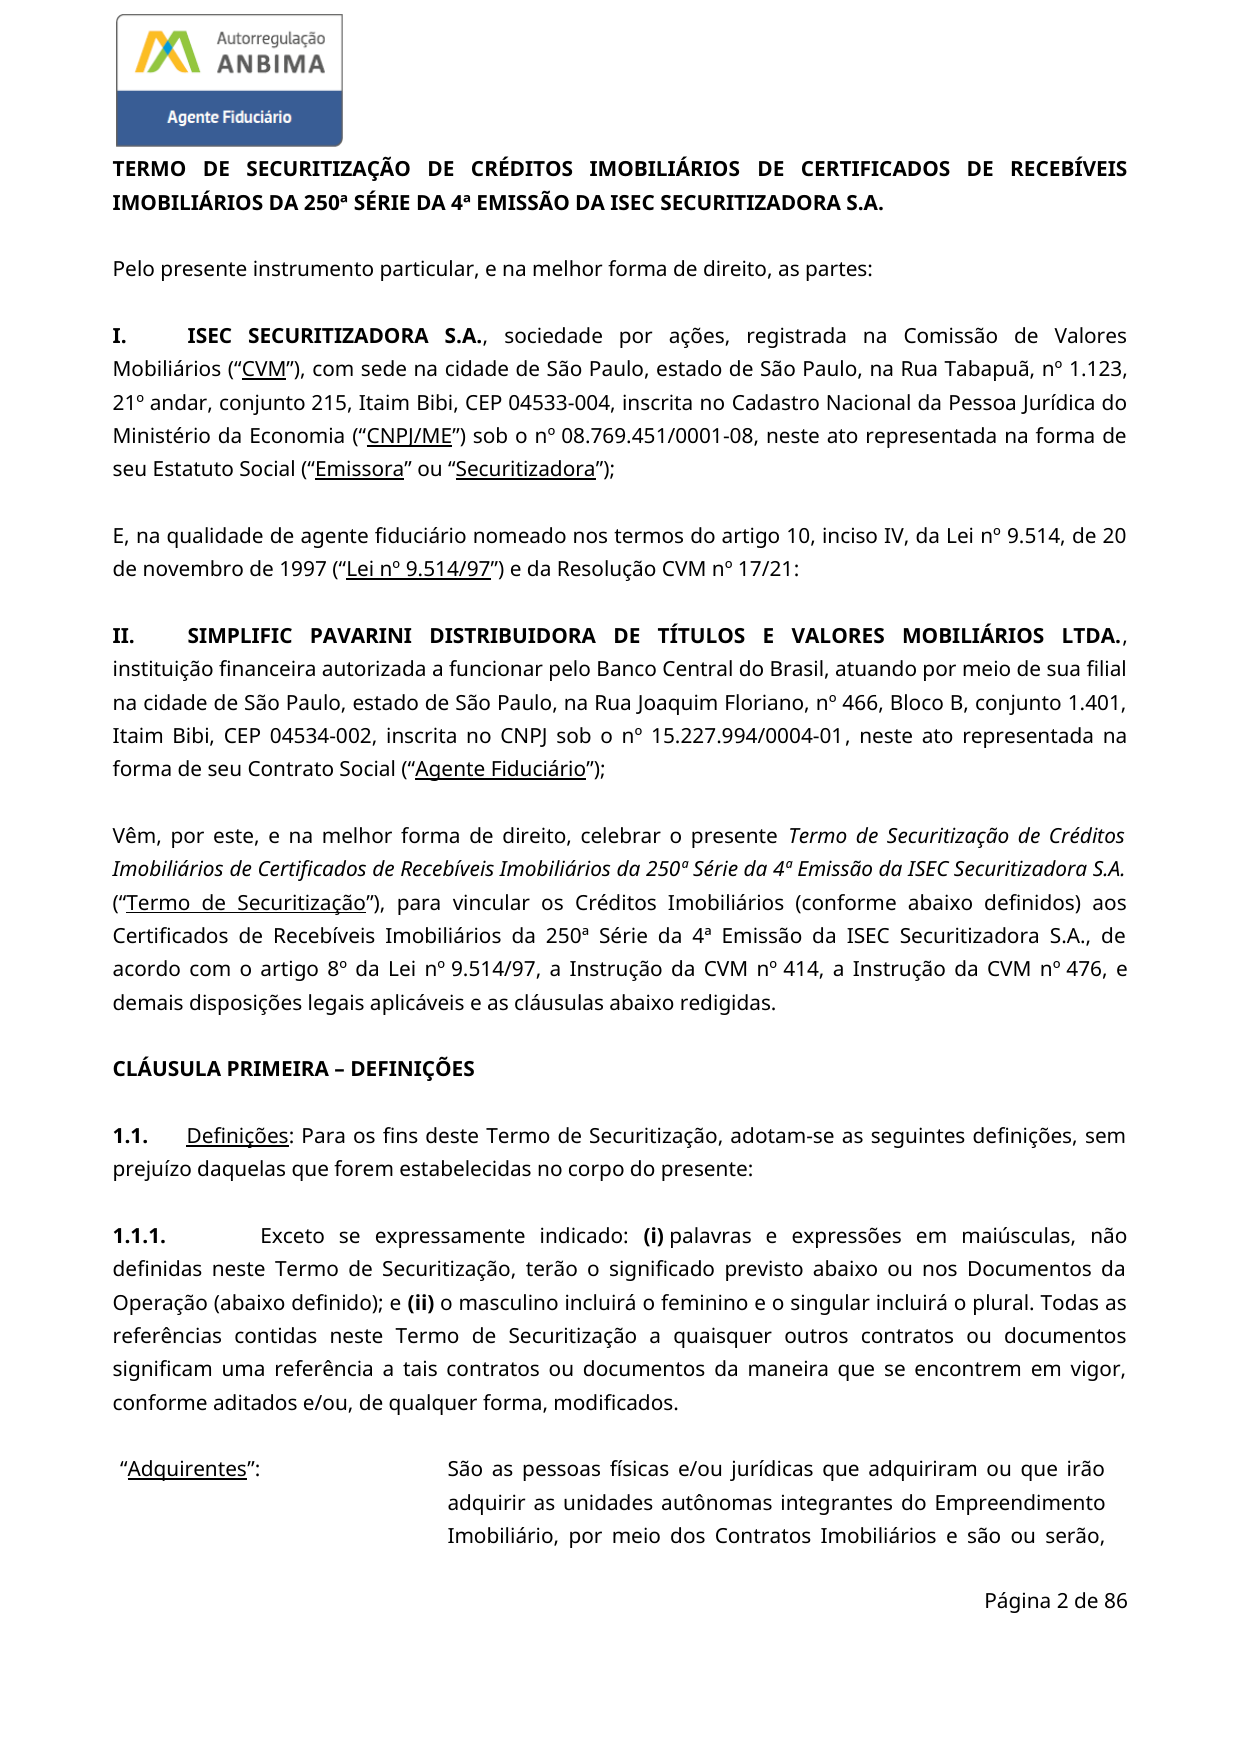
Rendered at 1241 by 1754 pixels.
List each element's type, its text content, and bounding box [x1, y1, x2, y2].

list Simplific Pavarini Distribuidora De Títulos E Valores Mobiliários Ltda., instituição financeira autorizada a funcionar pelo Banco Central do Brasil, atuando por meio de sua filial na cidade de São Paulo, estado de São Paulo, na Rua Joaquim Floriano, nº 466, Bloco B, conjunto 1.401, Itaim Bibi, CEP 04534-002, inscrita no CNPJ sob o nº 15.227.994/0004-01, neste ato representada na forma de seu Contrato Social (“Agente Fiduciário”); [112, 617, 1128, 783]
text Vêm, por este, e na melhor forma de direito, celebrar o presente Termo de Securitização de Créditos Imobiliários de Certificados de Recebíveis Imobiliários da 250ª Série da 4ª Emissão da ISEC Securitizadora S.A. (“Termo de Securitização”), para vincular os Créditos Imobiliários (conforme abaixo definidos) aos Certificados de Recebíveis Imobiliários da 250ª Série da 4ª Emissão da ISEC Securitizadora S.A., de acordo com o artigo 8º da Lei nº 9.514/97, a Instrução da CVM nº 414, a Instrução da CVM nº 476, e demais disposições legais aplicáveis e as cláusulas abaixo redigidas. [112, 817, 1128, 1017]
text Pelo presente instrumento particular, e na melhor forma de direito, as partes: [112, 250, 1128, 283]
list Definições: Para os fins deste Termo de Securitização, adotam-se as seguintes definições, sem prejuízo daquelas que forem estabelecidas no corpo do presente: [112, 1117, 1128, 1183]
list Exceto se expressamente indicado: (i) palavras e expressões em maiúsculas, não definidas neste Termo de Securitização, terão o significado previsto abaixo ou nos Documentos da Operação (abaixo definido); e (ii) o masculino incluirá o feminino e o singular incluirá o plural. Todas as referências contidas neste Termo de Securitização a quaisquer outros contratos ou documentos significam uma referência a tais contratos ou documentos da maneira que se encontrem em vigor, conforme aditados e/ou, de qualquer forma, modificados. [112, 1217, 1128, 1417]
subtitle CLÁUSULA PRIMEIRA – DEFINIÇÕES [112, 1050, 1128, 1083]
text E, na qualidade de agente fiduciário nomeado nos termos do artigo 10, inciso IV, da Lei nº 9.514, de 20 de novembro de 1997 (“Lei nº 9.514/97”) e da Resolução CVM nº 17/21: [112, 517, 1128, 583]
table_header “Adquirentes”: [113, 1450, 440, 1550]
subtitle TERMO DE SECURITIZAÇÃO DE CRÉDITOS IMOBILIÁRIOS DE CERTIFICADOS DE RECEBÍVEIS IMOBILIÁRIOS DA 250ª SÉRIE DA 4ª EMISSÃO DA ISEC SECURITIZADORA S.A. [112, 150, 1128, 217]
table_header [440, 1450, 1113, 1550]
list ISEC SECURITIZADORA S.A., sociedade por ações, registrada na Comissão de Valores Mobiliários (“CVM”), com sede na cidade de São Paulo, estado de São Paulo, na Rua Tabapuã, nº 1.123, 21º andar, conjunto 215, Itaim Bibi, CEP 04533-004, inscrita no Cadastro Nacional da Pessoa Jurídica do Ministério da Economia (“CNPJ/ME”) sob o nº 08.769.451/0001-08, neste ato representada na forma de seu Estatuto Social (“Emissora” ou “Securitizadora”); [112, 317, 1128, 483]
